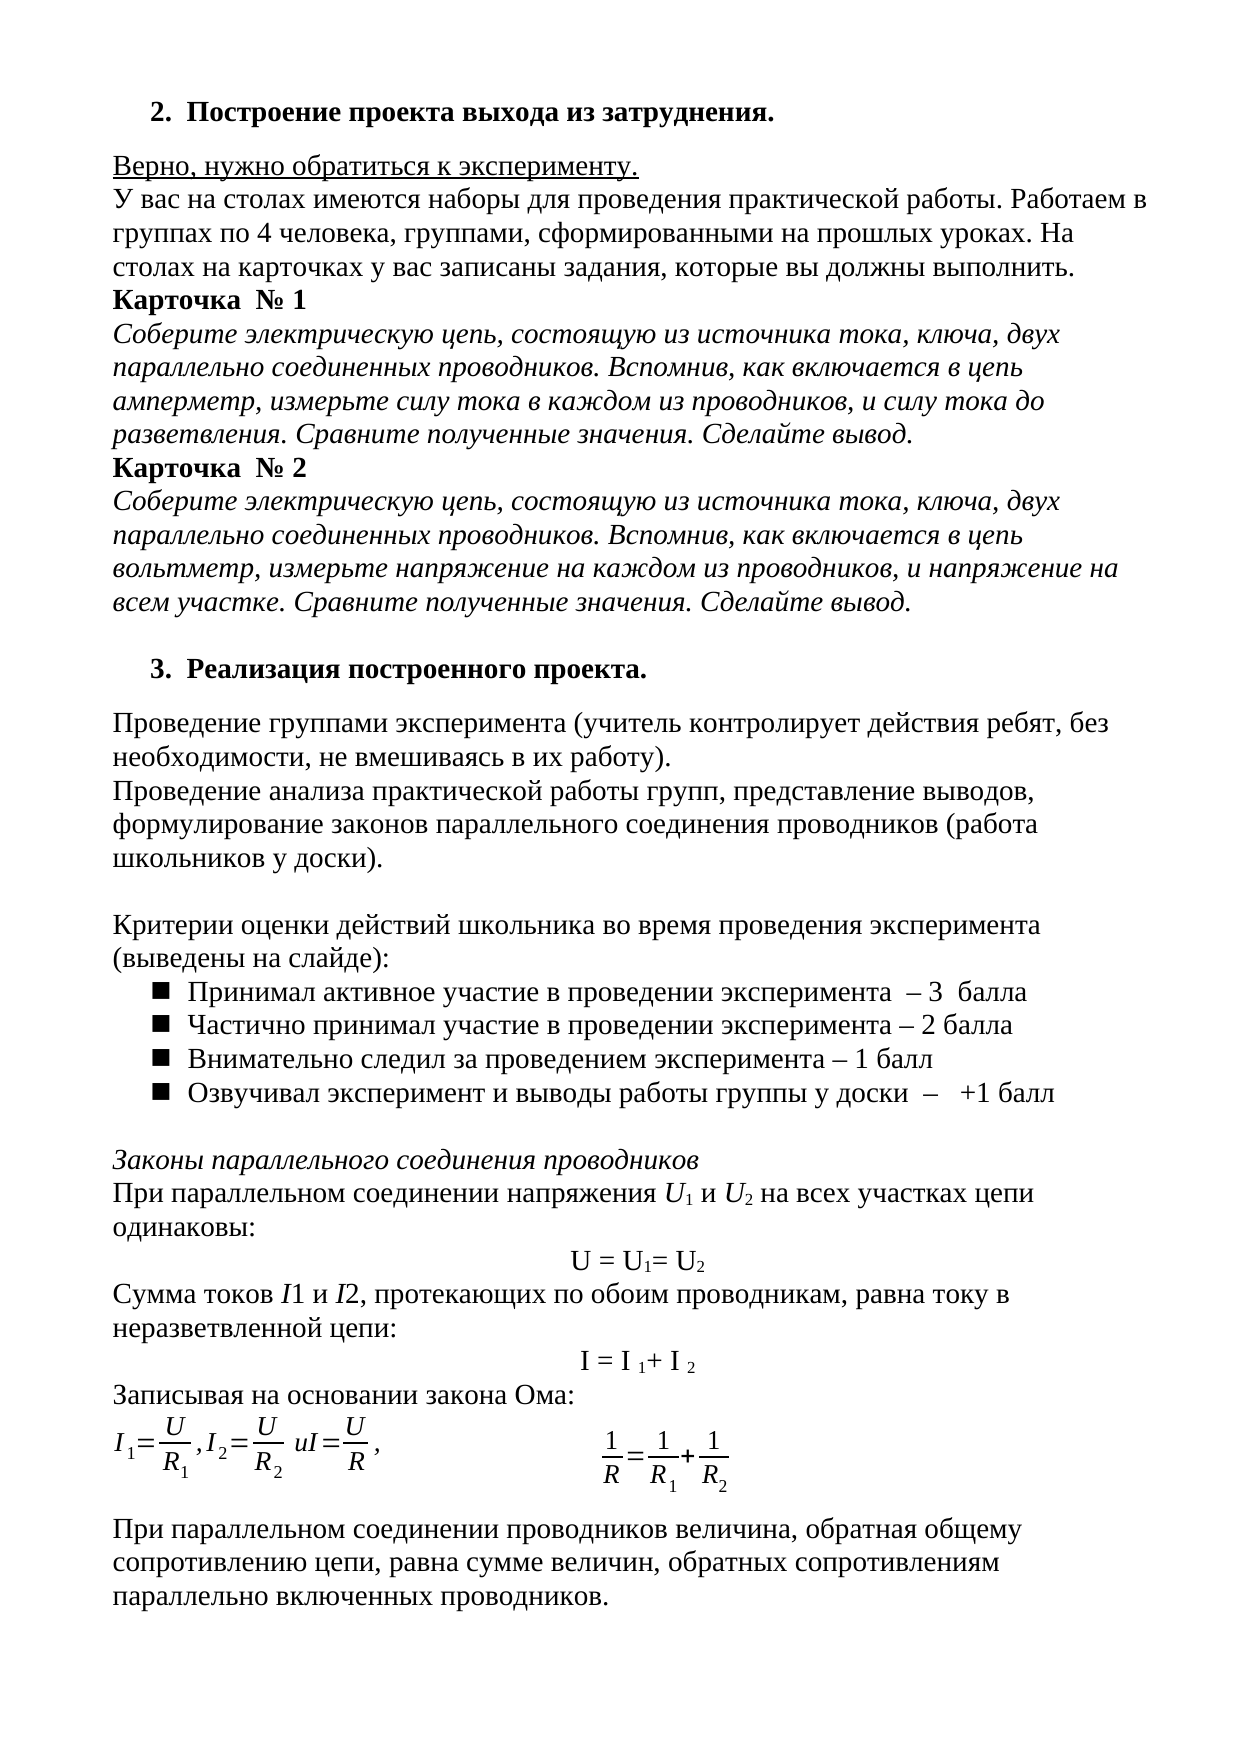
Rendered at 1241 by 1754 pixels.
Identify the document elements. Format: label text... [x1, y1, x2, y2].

text Карточка № 1 [112, 282, 1162, 316]
text При параллельном соединении напряжения U1 и U2 на всех участках цепи одинаковы: [112, 1176, 1162, 1243]
text Проведение анализа практической работы групп, представление выводов, формулирование законов параллельного соединения проводников (работа школьников у доски). [112, 773, 1162, 873]
text I = I 1+ I 2 [112, 1343, 1162, 1377]
list Реализация построенного проекта. [150, 651, 1162, 685]
list Озвучивал эксперимент и выводы работы группы у доски – +1 балл [150, 1075, 1162, 1108]
text U = U1= U2 [112, 1243, 1162, 1276]
text При параллельном соединении проводников величина, обратная общему сопротивлению цепи, равна сумме величин, обратных сопротивлениям параллельно включенных проводников. [112, 1511, 1162, 1612]
text У вас на столах имеются наборы для проведения практической работы. Работаем в группах по 4 человека, группами, сформированными на прошлых уроках. На столах на карточках у вас записаны задания, которые вы должны выполнить. [112, 182, 1162, 282]
text Записывая на основании закона Ома: [112, 1377, 1162, 1410]
text Верно, нужно обратиться к эксперименту. [112, 148, 1162, 182]
text Соберите электрическую цепь, состоящую из источника тока, ключа, двух параллельно соединенных проводников. Вспомнив, как включается в цепь вольтметр, измерьте напряжение на каждом из проводников, и напряжение на всем участке. Сравните полученные значения. Сделайте вывод. [112, 483, 1162, 618]
text Сумма токов I1 и I2, протекающих по обоим проводникам, равна току в неразветвленной цепи: [112, 1276, 1162, 1343]
text Критерии оценки действий школьника во время проведения эксперимента (выведены на слайде): [112, 907, 1162, 974]
list Внимательно следил за проведением эксперимента – 1 балл [150, 1041, 1162, 1075]
list Частично принимал участие в проведении эксперимента – 2 балла [150, 1007, 1162, 1041]
text Законы параллельного соединения проводников [112, 1142, 1162, 1176]
text Карточка № 2 [112, 450, 1162, 483]
text Соберите электрическую цепь, состоящую из источника тока, ключа, двух параллельно соединенных проводников. Вспомнив, как включается в цепь амперметр, измерьте силу тока в каждом из проводников, и силу тока до разветвления. Сравните полученные значения. Сделайте вывод. [112, 316, 1162, 450]
list Принимал активное участие в проведении эксперимента – 3 балла [150, 974, 1162, 1007]
text Проведение группами эксперимента (учитель контролирует действия ребят, без необходимости, не вмешиваясь в их работу). [112, 706, 1162, 773]
list Построение проекта выхода из затруднения. [150, 94, 1162, 127]
